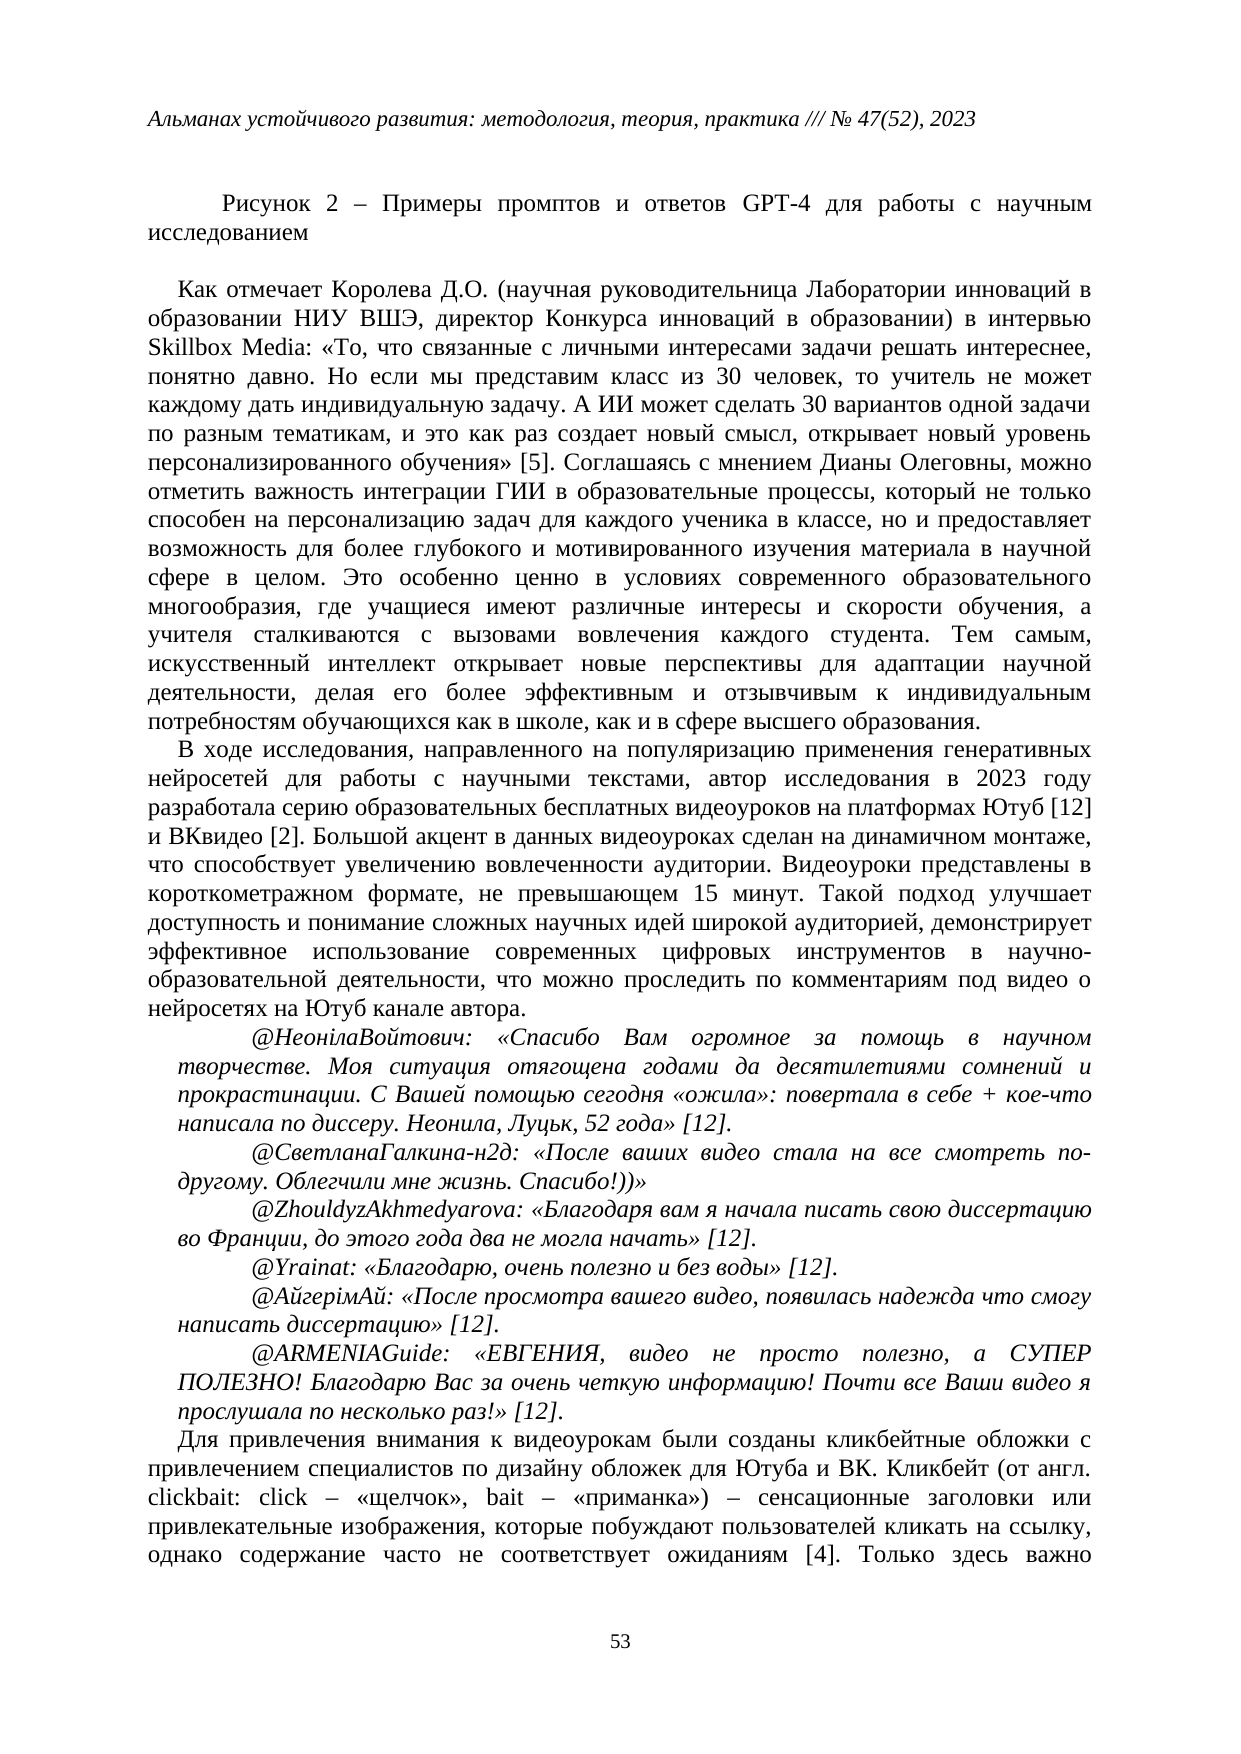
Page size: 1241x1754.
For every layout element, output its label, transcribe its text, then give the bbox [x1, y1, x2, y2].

text @ARMENIAGuide: «ЕВГЕНИЯ, видео не просто полезно, а СУПЕР ПОЛЕЗНО! Благодарю Вас за очень четкую информацию! Почти все Ваши видео я прослушала по несколько раз!» [12]. [177, 1338, 1092, 1424]
text @СветланаГалкина-н2д: «После ваших видео стала на все смотреть по-другому. Облегчили мне жизнь. Спасибо!))» [177, 1137, 1092, 1194]
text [148, 1424, 1092, 1568]
text @АйгерімАй: «После просмотра вашего видео, появилась надежда что смогу написать диссертацию» [12]. [177, 1281, 1092, 1338]
text В ходе исследования, направленного на популяризацию применения генеративных нейросетей для работы с научными текстами, автор исследования в 2023 году разработала серию образовательных бесплатных видеоуроков на платформах Ютуб [12] и ВКвидео [2]. Большой акцент в данных видеоуроках сделан на динамичном монтаже, что способствует увеличению вовлеченности аудитории. Видеоуроки представлены в короткометражном формате, не превышающем 15 минут. Такой подход улучшает доступность и понимание сложных научных идей широкой аудиторией, демонстрирует эффективное использование современных цифровых инструментов в научно-образовательной деятельности, что можно проследить по комментариям под видео о нейросетях на Ютуб канале автора. [148, 734, 1092, 1022]
text @ZhouldyzAkhmedyarova: «Благодаря вам я начала писать свою диссертацию во Франции, до этого года два не могла начать» [12]. [177, 1194, 1092, 1252]
text @НеонілаВойтович: «Спасибо Вам огромное за помощь в научном творчестве. Моя ситуация отягощена годами да десятилетиями сомнений и прокрастинации. С Вашей помощью сегодня «ожила»: повертала в себе + кое-что написала по диссеру. Неонила, Луцьк, 52 года» [12]. [177, 1022, 1092, 1137]
text @Yrainat: «Благодарю, очень полезно и без воды» [12]. [177, 1252, 1092, 1281]
text Рисунок 2 – Примеры промптов и ответов GPT-4 для работы с научным исследованием [148, 188, 1092, 246]
text Как отмечает Королева Д.О. (научная руководительница Лаборатории инноваций в образовании НИУ ВШЭ, директор Конкурса инноваций в образовании) в интервью Skillbox Media: «То, что связанные с личными интересами задачи решать интереснее, понятно давно. Но если мы представим класс из 30 человек, то учитель не может каждому дать индивидуальную задачу. А ИИ может сделать 30 вариантов одной задачи по разным тематикам, и это как раз создает новый смысл, открывает новый уровень персонализированного обучения» [5]. Соглашаясь с мнением Дианы Олеговны, можно отметить важность интеграции ГИИ в образовательные процессы, который не только способен на персонализацию задач для каждого ученика в классе, но и предоставляет возможность для более глубокого и мотивированного изучения материала в научной сфере в целом. Это особенно ценно в условиях современного образовательного многообразия, где учащиеся имеют различные интересы и скорости обучения, а учителя сталкиваются с вызовами вовлечения каждого студента. Тем самым, искусственный интеллект открывает новые перспективы для адаптации научной деятельности, делая его более эффективным и отзывчивым к индивидуальным потребностям обучающихся как в школе, как и в сфере высшего образования. [148, 274, 1092, 734]
